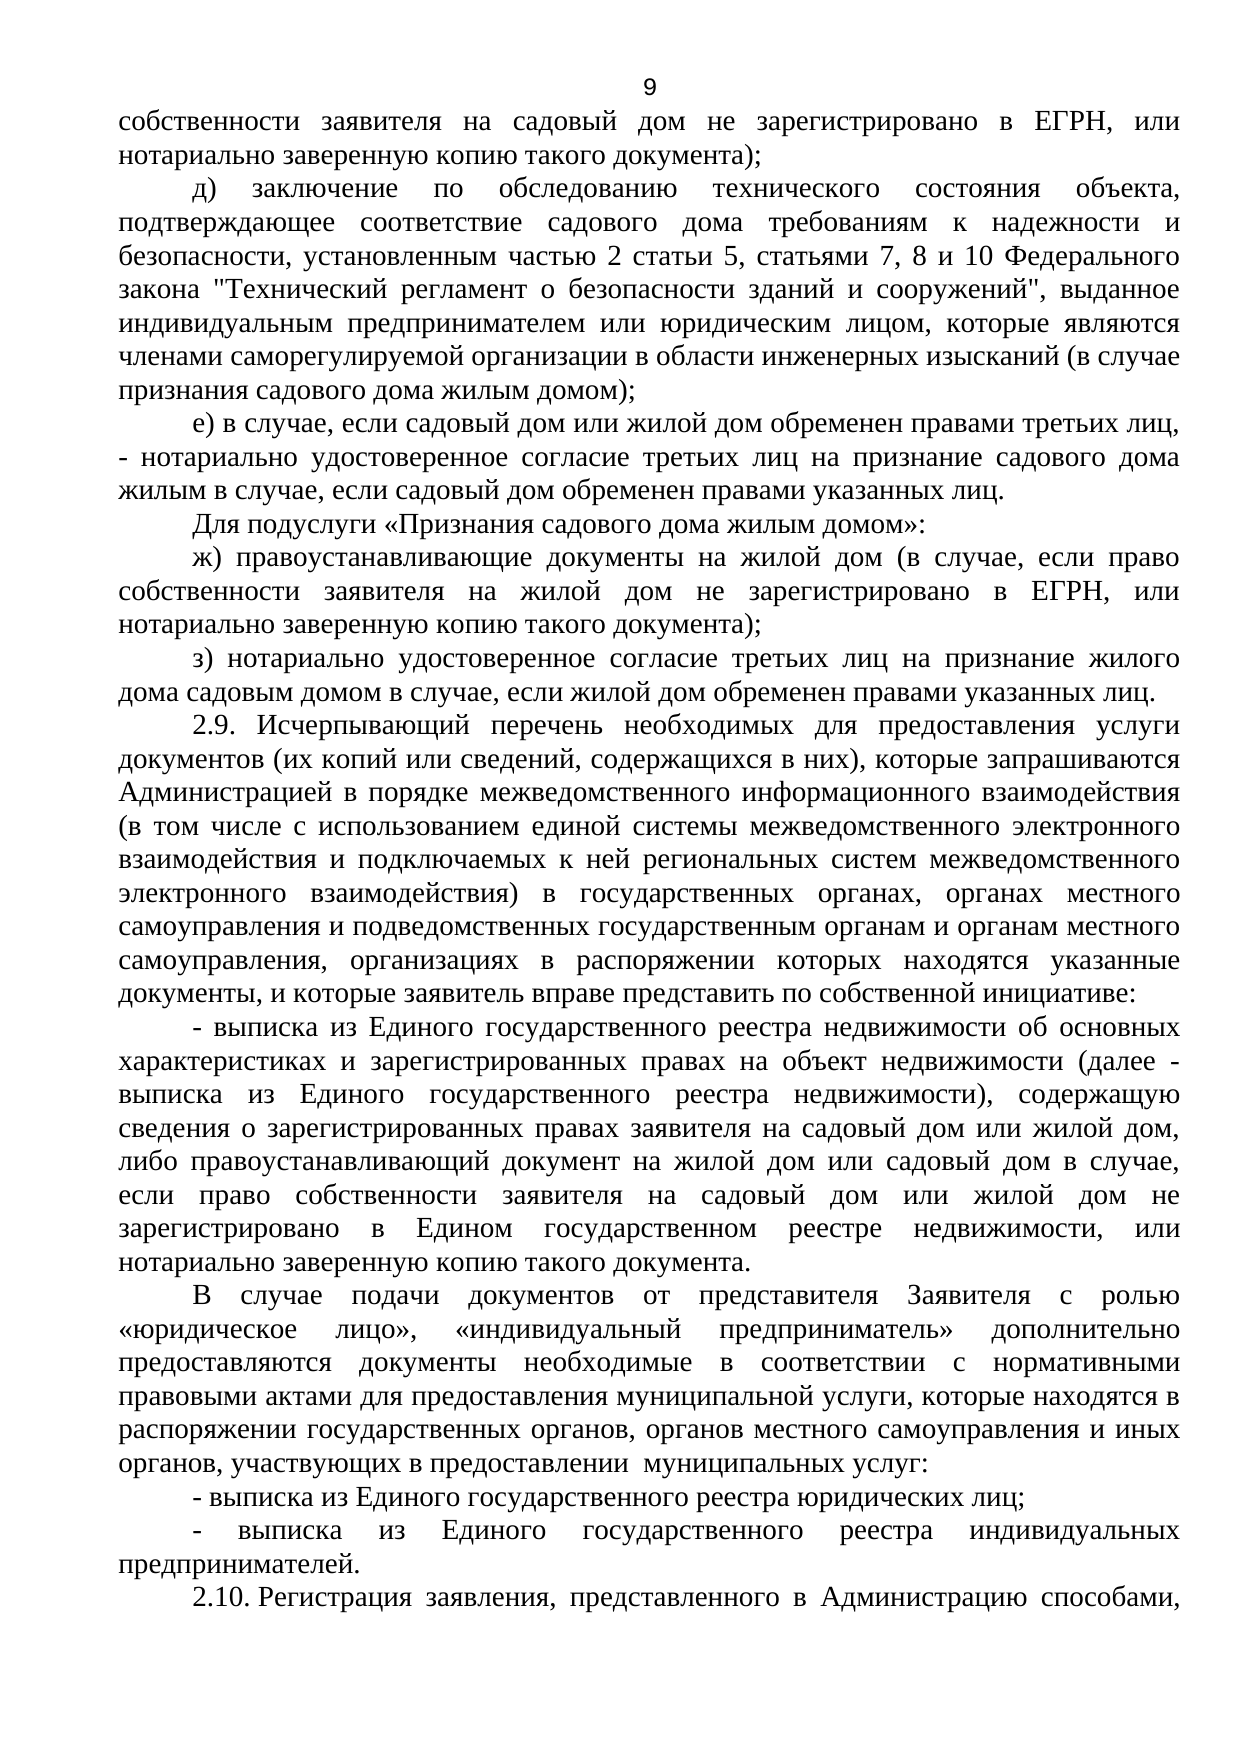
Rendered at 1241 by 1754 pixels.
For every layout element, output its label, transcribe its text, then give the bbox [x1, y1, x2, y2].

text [118, 103, 1181, 171]
text В случае подачи документов от представителя Заявителя с ролью «юридическое лицо», «индивидуальный предприниматель» дополнительно предоставляются документы необходимые в соответствии с нормативными правовыми актами для предоставления муниципальной услуги, которые находятся в распоряжении государственных органов, органов местного самоуправления и иных органов, участвующих в предоставлении муниципальных услуг: [118, 1277, 1181, 1479]
text Для подуслуги «Признания садового дома жилым домом»: [118, 506, 1181, 539]
text - выписка из Единого государственного реестра индивидуальных предпринимателей. [118, 1512, 1181, 1579]
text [118, 1579, 1181, 1613]
text д) заключение по обследованию технического состояния объекта, подтверждающее соответствие садового дома требованиям к надежности и безопасности, установленным частью 2 статьи 5, статьями 7, 8 и 10 Федерального закона "Технический регламент о безопасности зданий и сооружений", выданное индивидуальным предпринимателем или юридическим лицом, которые являются членами саморегулируемой организации в области инженерных изысканий (в случае признания садового дома жилым домом); [118, 171, 1181, 405]
text з) нотариально удостоверенное согласие третьих лиц на признание жилого дома садовым домом в случае, если жилой дом обременен правами указанных лиц. [118, 640, 1181, 707]
text 2.9. Исчерпывающий перечень необходимых для предоставления услуги документов (их копий или сведений, содержащихся в них), которые запрашиваются Администрацией в порядке межведомственного информационного взаимодействия (в том числе с использованием единой системы межведомственного электронного взаимодействия и подключаемых к ней региональных систем межведомственного электронного взаимодействия) в государственных органах, органах местного самоуправления и подведомственных государственным органам и органам местного самоуправления, организациях в распоряжении которых находятся указанные документы, и которые заявитель вправе представить по собственной инициативе: [118, 707, 1181, 1009]
text ж) правоустанавливающие документы на жилой дом (в случае, если право собственности заявителя на жилой дом не зарегистрировано в ЕГРН, или нотариально заверенную копию такого документа); [118, 539, 1181, 640]
text - выписка из Единого государственного реестра недвижимости об основных характеристиках и зарегистрированных правах на объект недвижимости (далее - выписка из Единого государственного реестра недвижимости), содержащую сведения о зарегистрированных правах заявителя на садовый дом или жилой дом, либо правоустанавливающий документ на жилой дом или садовый дом в случае, если право собственности заявителя на садовый дом или жилой дом не зарегистрировано в Едином государственном реестре недвижимости, или нотариально заверенную копию такого документа. [118, 1009, 1181, 1277]
text - выписка из Единого государственного реестра юридических лиц; [118, 1479, 1181, 1512]
text е) в случае, если садовый дом или жилой дом обременен правами третьих лиц, - нотариально удостоверенное согласие третьих лиц на признание садового дома жилым в случае, если садовый дом обременен правами указанных лиц. [118, 405, 1181, 506]
